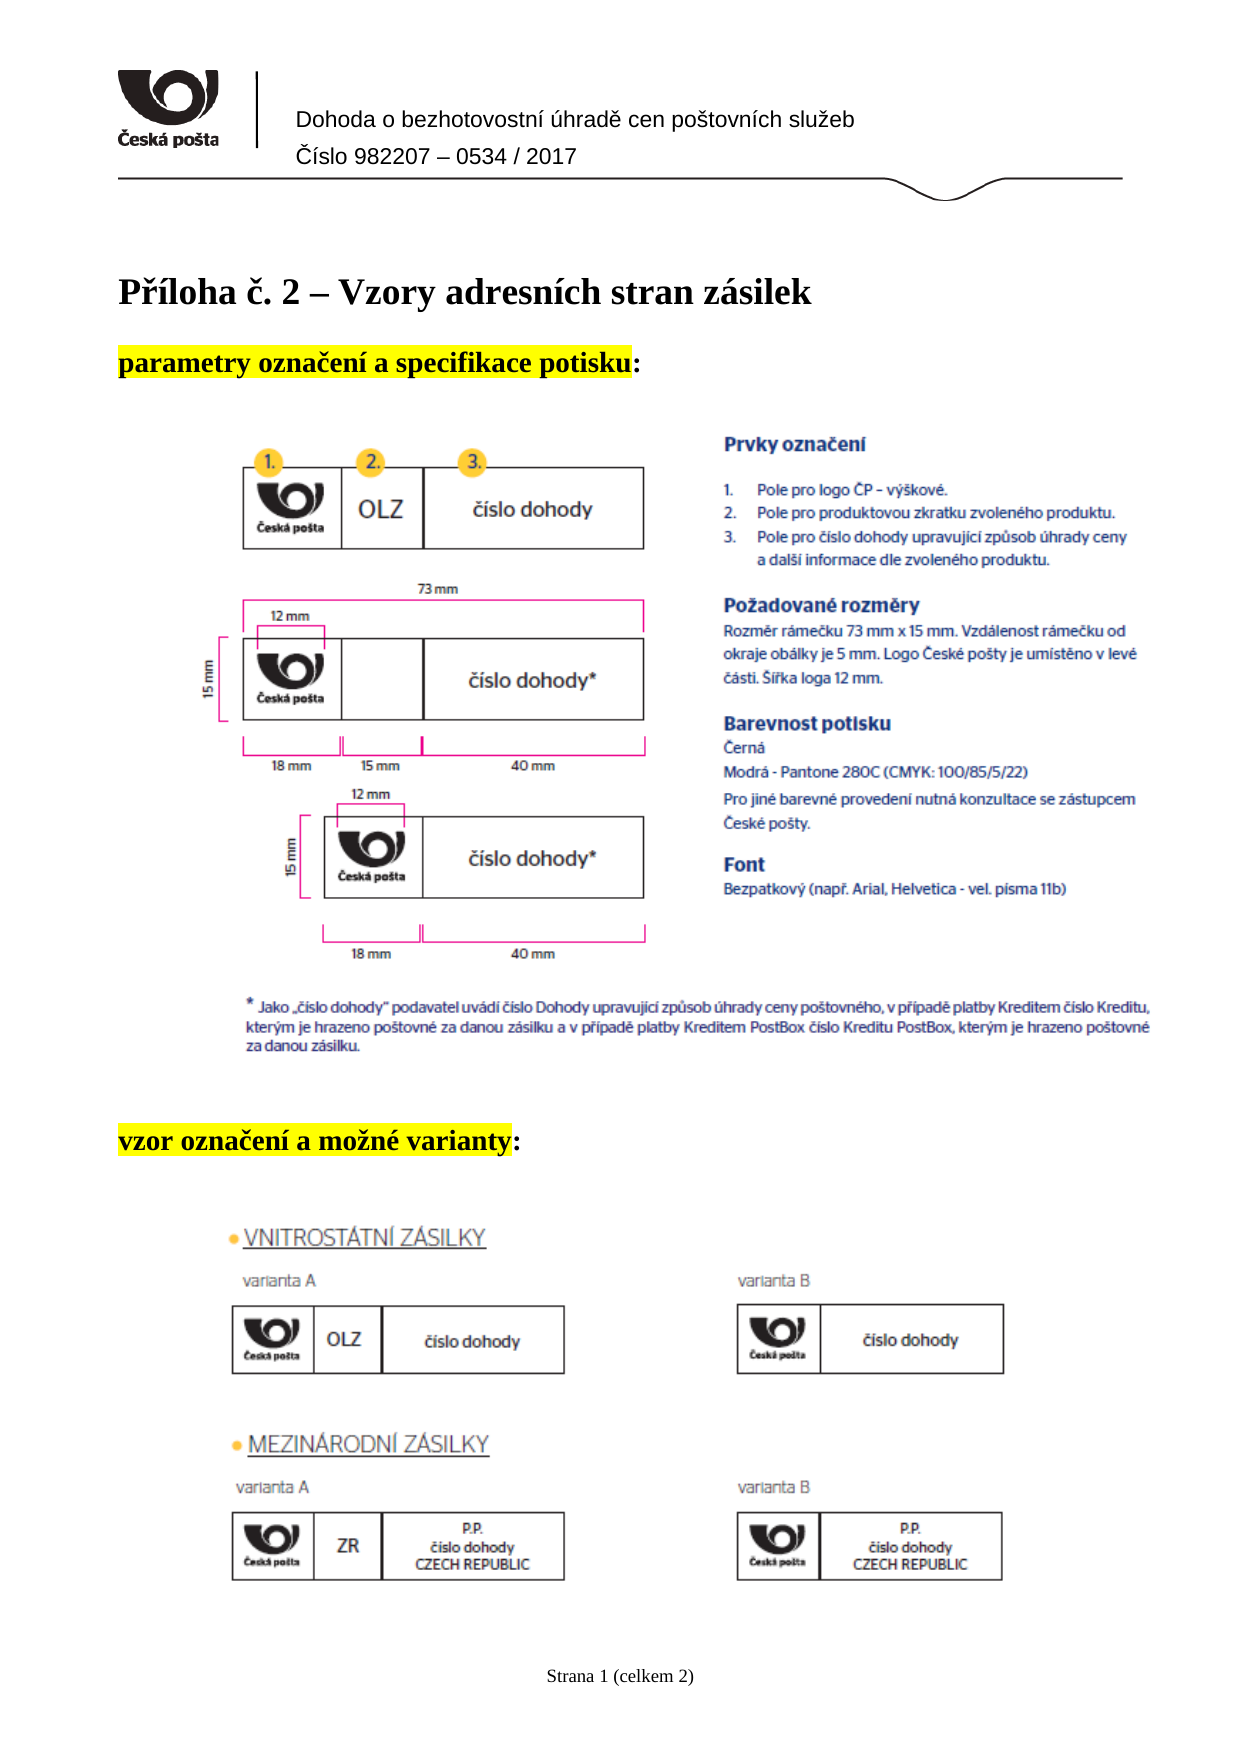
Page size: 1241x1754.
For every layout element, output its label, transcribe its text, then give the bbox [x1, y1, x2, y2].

picture [118, 70, 219, 148]
picture [193, 383, 1197, 1087]
picture [118, 177, 1123, 201]
subtitle Příloha č. 2 – Vzory adresních stran zásilek [118, 269, 1122, 312]
picture [193, 1193, 1189, 1631]
list vzor označení a možné varianty: [512, 1123, 1122, 1156]
list parametry označení a specifikace potisku: [632, 345, 1122, 378]
